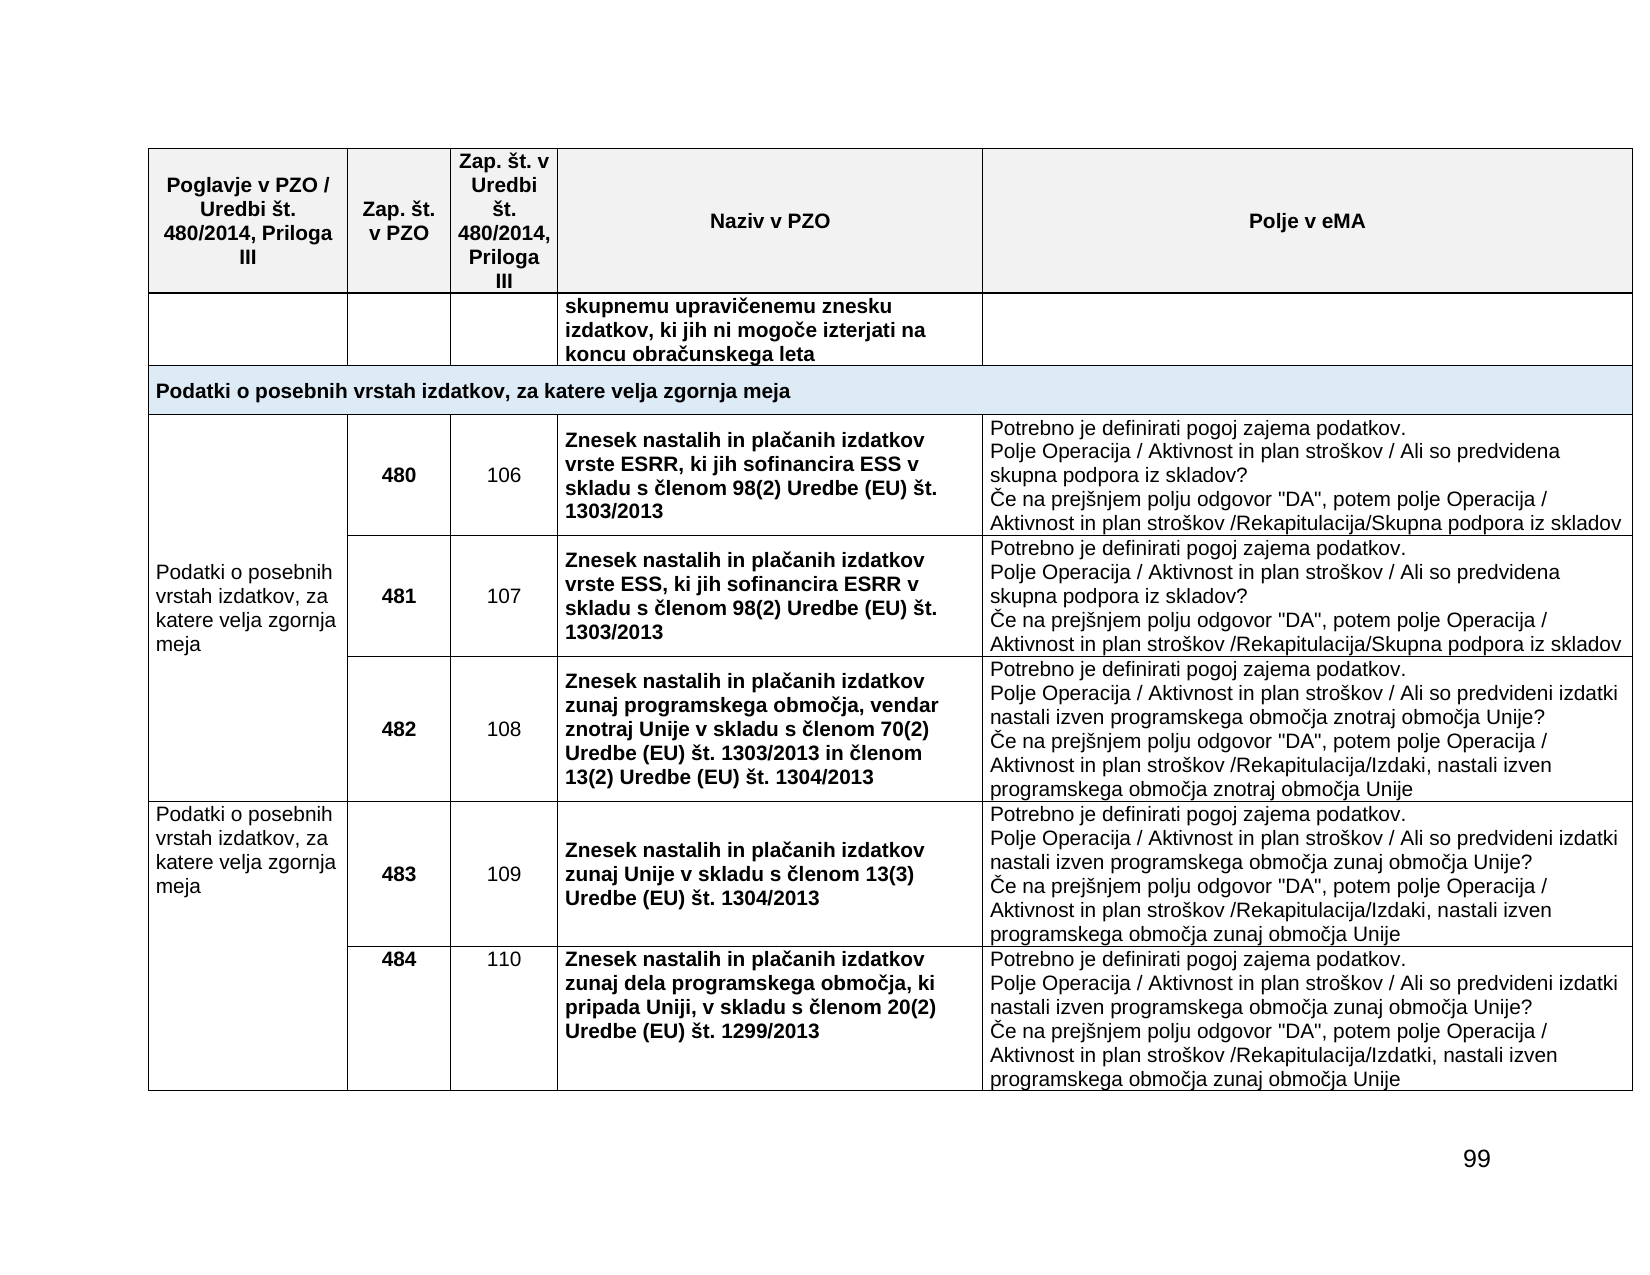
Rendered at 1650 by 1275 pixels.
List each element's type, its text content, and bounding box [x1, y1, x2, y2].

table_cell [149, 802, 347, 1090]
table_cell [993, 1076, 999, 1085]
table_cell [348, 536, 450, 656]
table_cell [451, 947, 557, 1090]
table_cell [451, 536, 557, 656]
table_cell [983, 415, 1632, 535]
table_header Polje v eMA [983, 149, 1632, 292]
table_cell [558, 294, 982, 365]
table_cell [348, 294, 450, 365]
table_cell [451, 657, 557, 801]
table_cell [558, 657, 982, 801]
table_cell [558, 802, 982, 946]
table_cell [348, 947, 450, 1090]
table_header Poglavje v PZO / Uredbi št. 480/2014, Priloga III [149, 149, 347, 292]
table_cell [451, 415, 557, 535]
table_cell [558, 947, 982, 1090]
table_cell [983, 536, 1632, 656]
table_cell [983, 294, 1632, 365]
table_header Naziv v PZO [558, 149, 982, 292]
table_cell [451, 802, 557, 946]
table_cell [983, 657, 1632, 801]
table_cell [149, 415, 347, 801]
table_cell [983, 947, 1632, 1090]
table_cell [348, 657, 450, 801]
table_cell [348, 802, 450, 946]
table_header Zap. št. v Uredbi št. 480/2014, Priloga III [451, 149, 557, 292]
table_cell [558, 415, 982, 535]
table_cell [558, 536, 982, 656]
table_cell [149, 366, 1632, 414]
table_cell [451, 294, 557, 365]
table_header Zap. št. v PZO [348, 149, 450, 292]
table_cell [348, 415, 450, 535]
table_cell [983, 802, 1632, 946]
